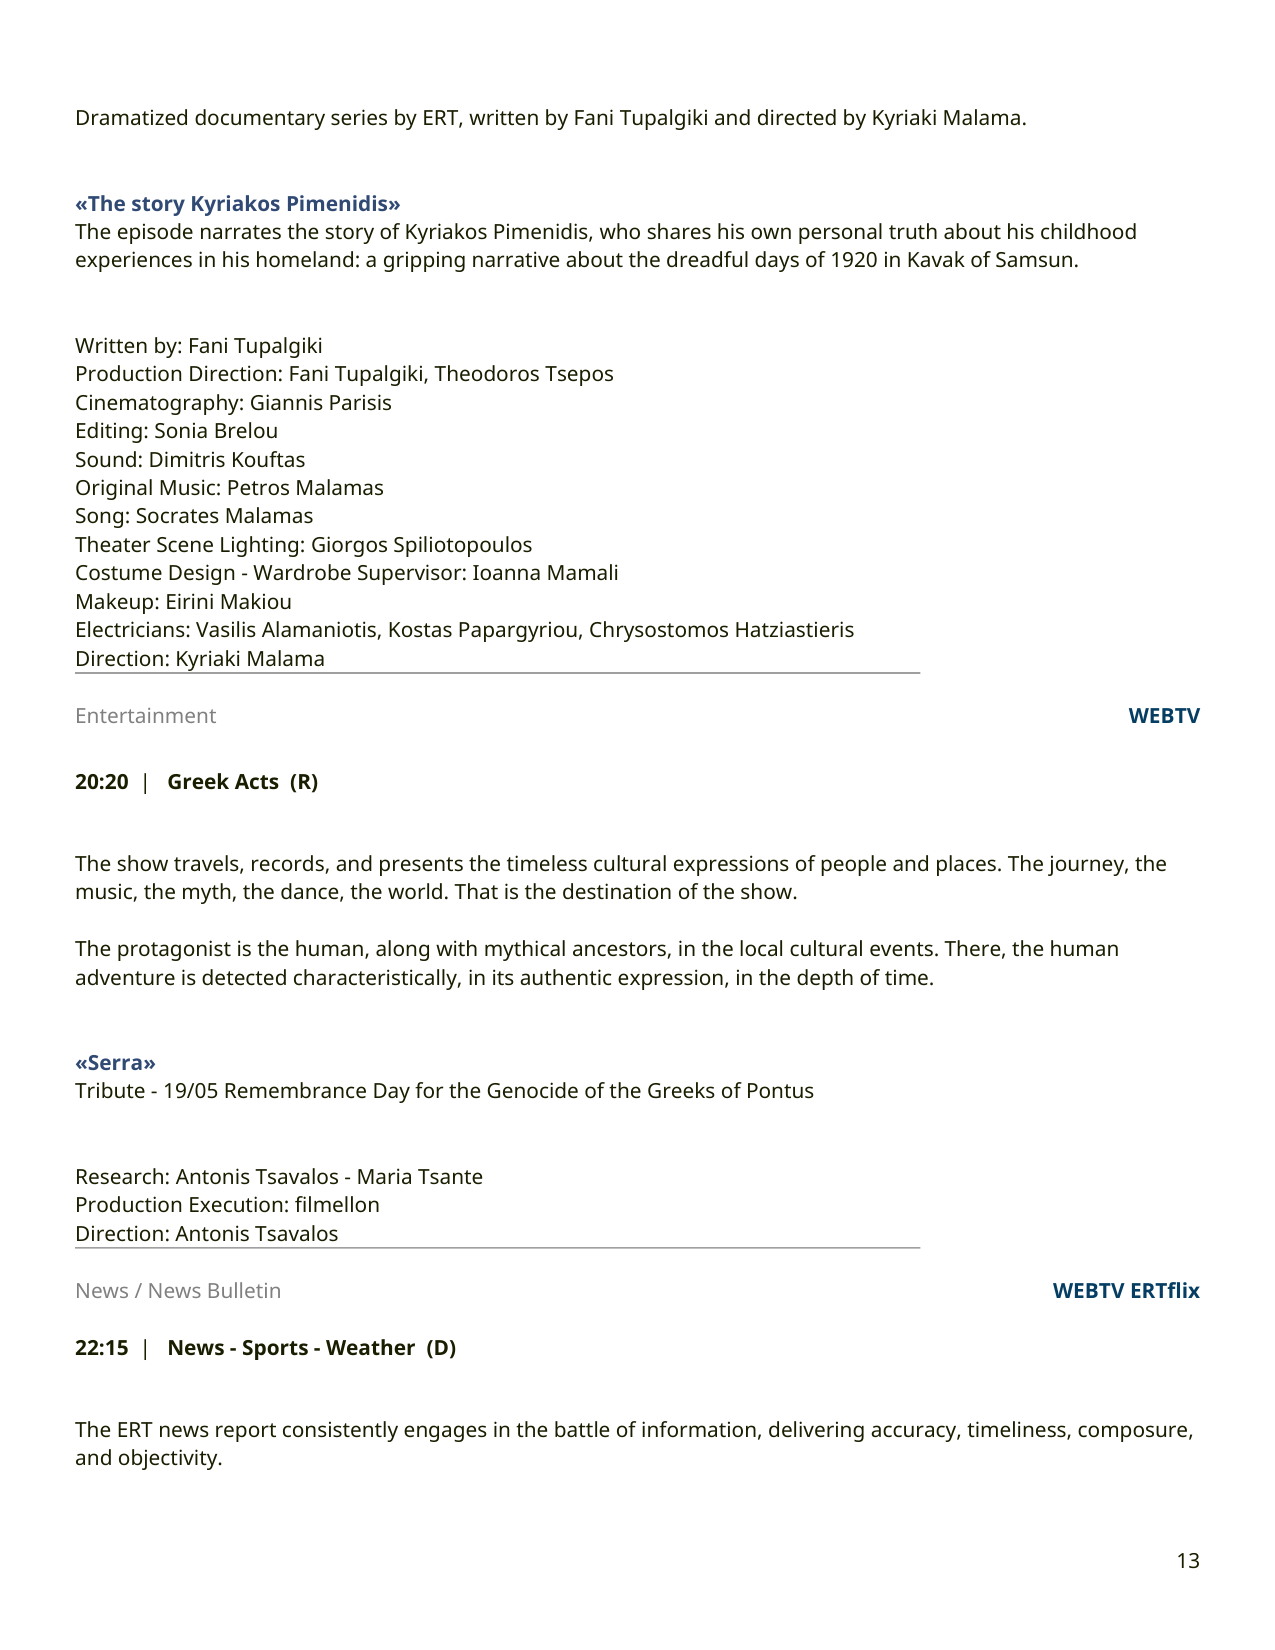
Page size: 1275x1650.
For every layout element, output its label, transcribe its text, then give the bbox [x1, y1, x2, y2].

text Dramatized documentary series by ERT, written by Fani Tupalgiki and directed by Kyriaki Malama. [75, 103, 1200, 132]
text Written by: Fani Tupalgiki Production Direction: Fani Tupalgiki, Theodoros Tsepos Cinematography: Giannis Parisis Editing: Sonia Brelou Sound: Dimitris Kouftas Original Music: Petros Malamas Song: Socrates Malamas Theater Scene Lighting: Giorgos Spiliotopoulos Costume Design - Wardrobe Supervisor: Ioanna Mamali Makeup: Eirini Makiou Electricians: Vasilis Alamaniotis, Kostas Papargyriou, Chrysostomos Hatziastieris Direction: Kyriaki Malama [75, 274, 1200, 672]
text The episode narrates the story of Kyriakos Pimenidis, who shares his own personal truth about his childhood experiences in his homeland: a gripping narrative about the dreadful days of 1920 in Kavak of Samsun. [75, 217, 1200, 274]
text 20:20 | Greek Acts (R) [75, 729, 1200, 824]
text «The story Kyriakos Pimenidis» [75, 132, 1200, 217]
table_header WEBTV [638, 701, 1200, 729]
table_header Entertainment [75, 701, 637, 729]
text Tribute - 19/05 Remembrance Day for the Genocide of the Greeks of Pontus [75, 1076, 1200, 1105]
text 22:15 | News - Sports - Weather (D) [75, 1304, 1200, 1390]
text The show travels, records, and presents the timeless cultural expressions of people and places. The journey, the music, the myth, the dance, the world. That is the destination of the show. The protagonist is the human, along with mythical ancestors, in the local cultural events. There, the human adventure is detected characteristically, in its authentic expression, in the depth of time. [75, 849, 1200, 991]
table_header WEBTV ERTflix [638, 1276, 1200, 1304]
table_header News / News Bulletin [75, 1276, 637, 1304]
text The ERT news report consistently engages in the battle of information, delivering accuracy, timeliness, composure, and objectivity. [75, 1415, 1200, 1472]
text «Serra» [75, 991, 1200, 1076]
text Research: Antonis Tsavalos - Maria Tsante Production Execution: filmellon Direction: Antonis Tsavalos [75, 1105, 1200, 1247]
